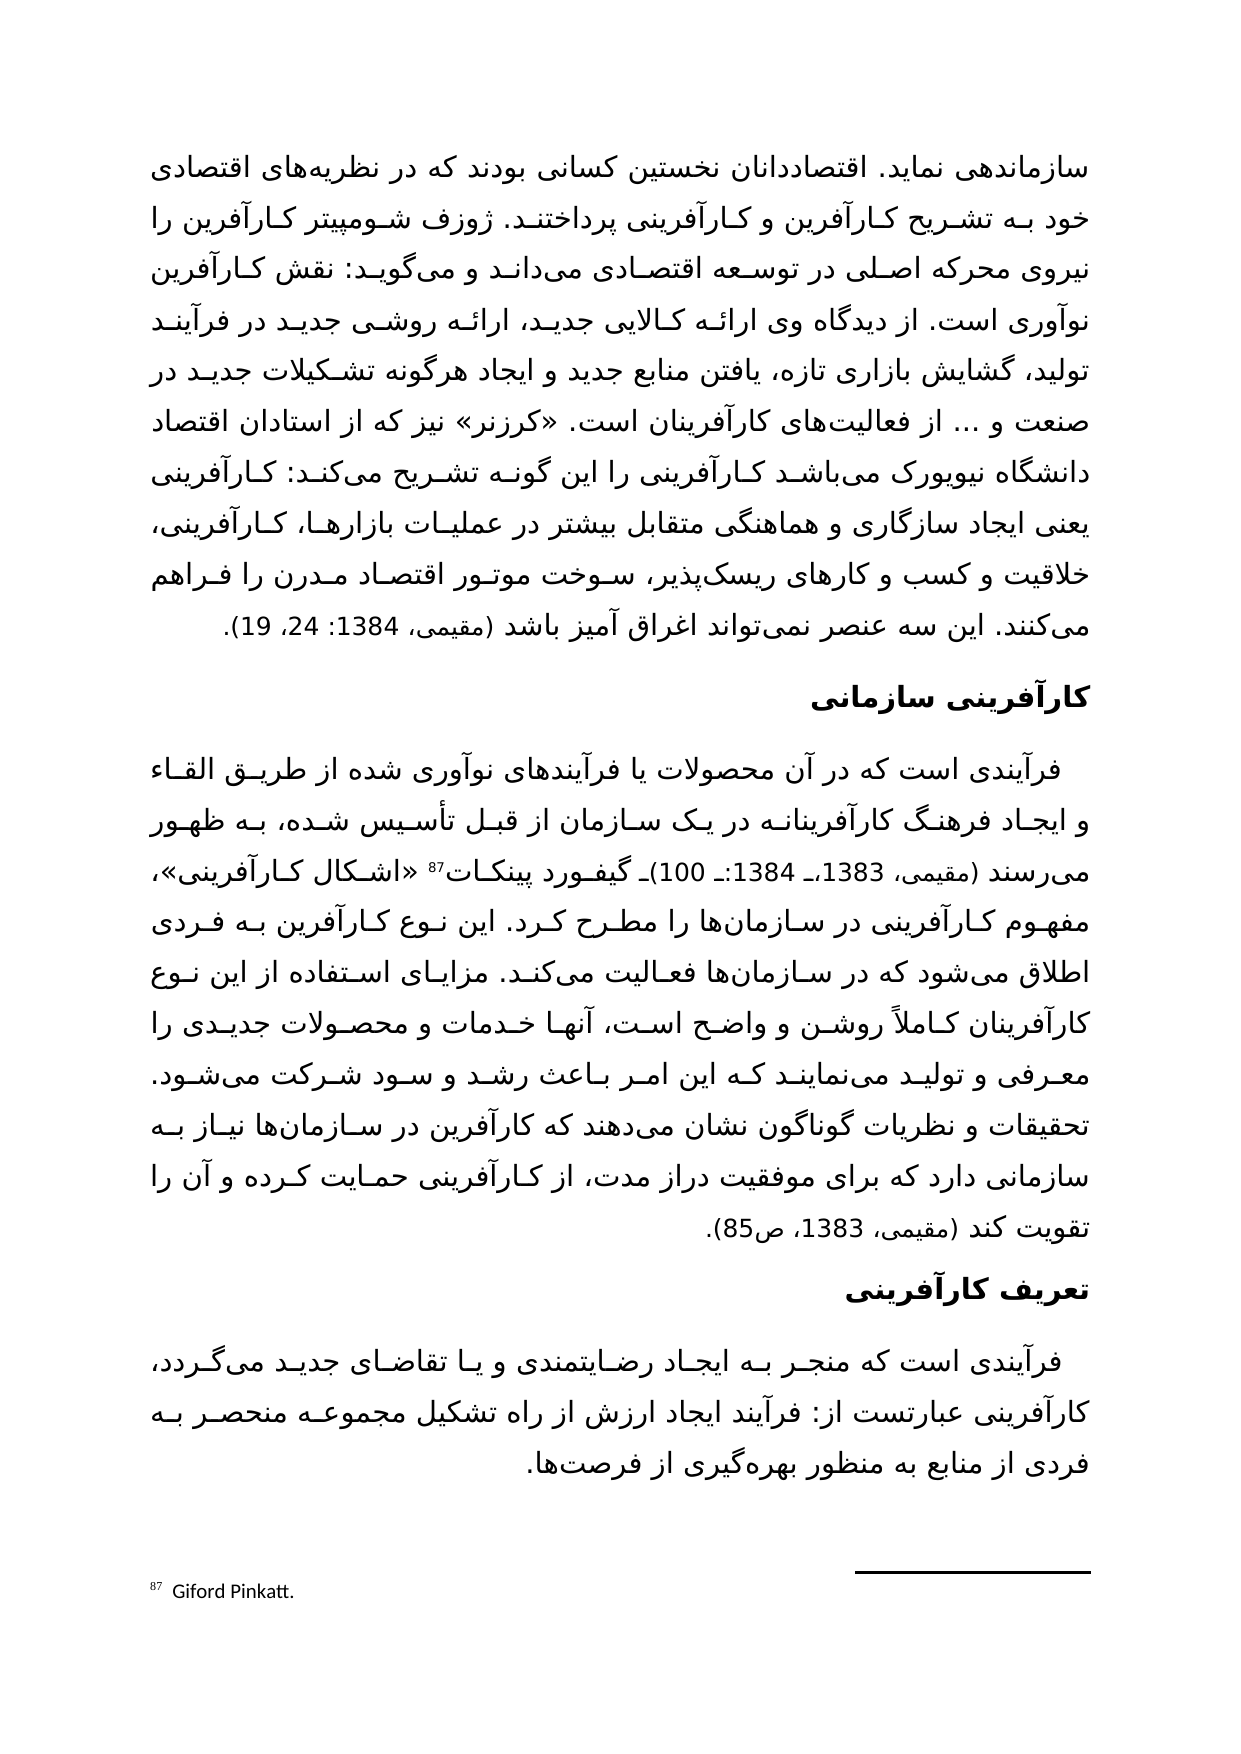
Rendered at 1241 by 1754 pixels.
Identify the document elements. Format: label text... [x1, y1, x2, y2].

text فرآیندی است که در آن محصولات یا فرآیندهای نوآوری شده از طریق القاء و ایجاد فرهنگ کارآفرینانه در یک سازمان از قبل تأسیس شده، به ظهور می‌رسند (مقیمی، 1383، 1384: 100) گیفورد پینکات «اشکال کارآفرینی»، مفهوم کارآفرینی در سازمان‌ها را مطرح کرد. این نوع کارآفرین به فردی اطلاق می‌شود که در سازمان‌ها فعالیت می‌کند. مزایای استفاده از این نوع کارآفرینان کاملاً روشن و واضح است، آنها خدمات و محصولات جدیدی را معرفی و تولید می‌نمایند که این امر باعث رشد و سود شرکت می‌شود. تحقیقات و نظریات گوناگون نشان می‌دهند که کارآفرین در سازمان‌ها نیاز به سازمانی دارد که برای موفقیت دراز مدت، از کارآفرینی حمایت کرده و آن را تقویت کند (مقیمی، 1383، ص85). [150, 752, 1090, 1237]
text تعریف کارآفرینی [150, 1273, 1090, 1307]
text فرآیندی است که منجر به ایجاد رضایتمندی و یا تقاضای جدید می‌گردد، کارآفرینی عبارتست از: فرآیند ایجاد ارزش از راه تشکیل مجموعه منحصر به فردی از منابع به منظور بهره‌گیری از فرصت‌ها. [150, 1344, 1090, 1480]
text کارآفرینی سازمانی [150, 680, 1090, 714]
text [150, 150, 1090, 642]
